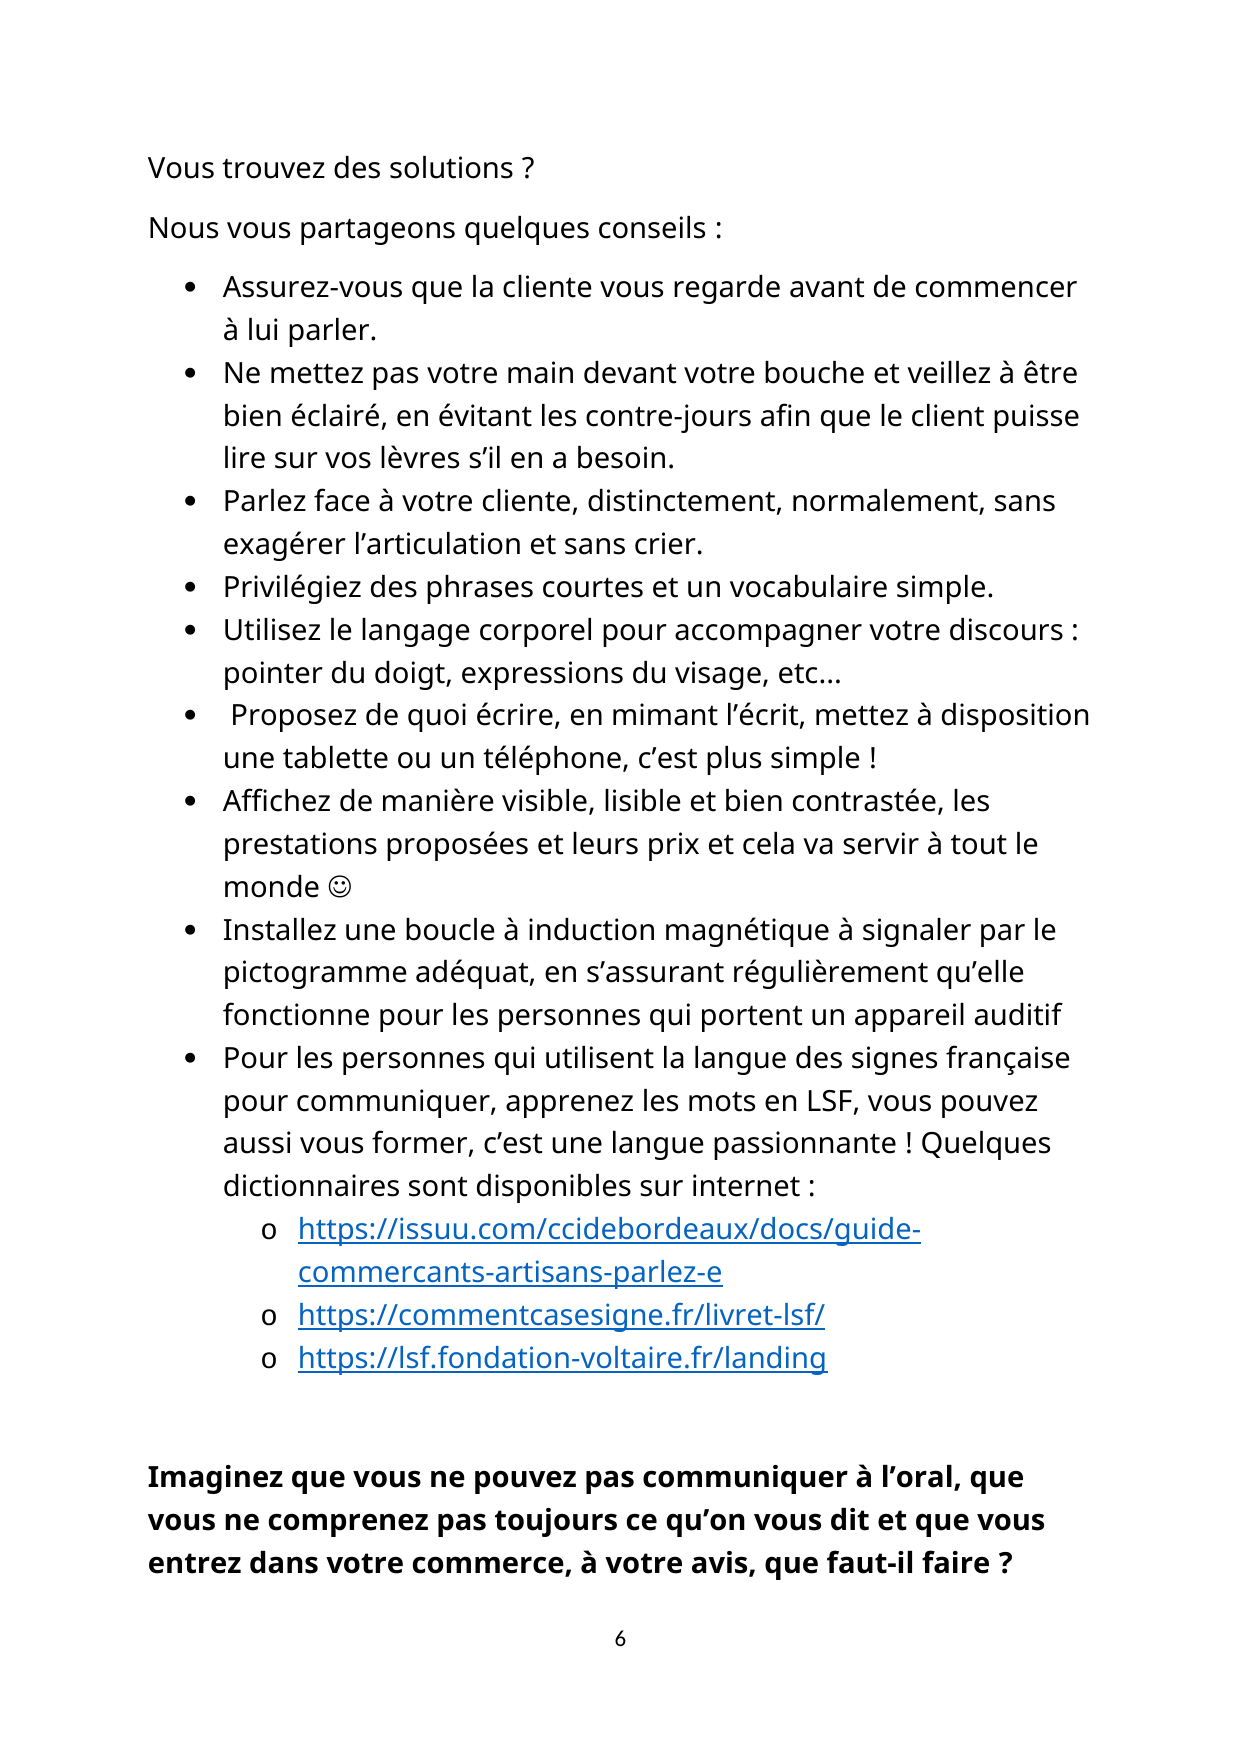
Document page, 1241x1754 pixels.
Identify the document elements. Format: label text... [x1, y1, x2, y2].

list Installez une boucle à induction magnétique à signaler par le pictogramme adéquat, en s’assurant régulièrement qu’elle fonctionne pour les personnes qui portent un appareil auditif [185, 909, 1093, 1034]
list Assurez-vous que la cliente vous regarde avant de commencer à lui parler. [185, 267, 1093, 349]
list Proposez de quoi écrire, en mimant l’écrit, mettez à disposition une tablette ou un téléphone, c’est plus simple ! [185, 695, 1093, 777]
list Utilisez le langage corporel pour accompagner votre discours : pointer du doigt, expressions du visage, etc... [185, 609, 1093, 692]
list https://issuu.com/ccidebordeaux/docs/guide-commercants-artisans-parlez-e [260, 1208, 1093, 1291]
list https://commentcasesigne.fr/livret-lsf/ [260, 1294, 1093, 1334]
list Affichez de manière visible, lisible et bien contrastée, les prestations proposées et leurs prix et cela va servir à tout le monde [185, 780, 1093, 906]
list Privilégiez des phrases courtes et un vocabulaire simple. [185, 566, 1093, 606]
list Parlez face à votre cliente, distinctement, normalement, sans exagérer l’articulation et sans crier. [185, 481, 1093, 563]
list https://lsf.fondation-voltaire.fr/landing [260, 1337, 1093, 1377]
text Vous trouvez des solutions ? [148, 148, 1093, 187]
text Nous vous partageons quelques conseils : [148, 207, 1093, 247]
list Ne mettez pas votre main devant votre bouche et veillez à être bien éclairé, en évitant les contre-jours afin que le client puisse lire sur vos lèvres s’il en a besoin. [185, 352, 1093, 477]
list Pour les personnes qui utilisent la langue des signes française pour communiquer, apprenez les mots en LSF, vous pouvez aussi vous former, c’est une langue passionnante ! Quelques dictionnaires sont disponibles sur internet : [185, 1037, 1093, 1205]
text Imaginez que vous ne pouvez pas communiquer à l’oral, que vous ne comprenez pas toujours ce qu’on vous dit et que vous entrez dans votre commerce, à votre avis, que faut-il faire ? [148, 1456, 1093, 1582]
